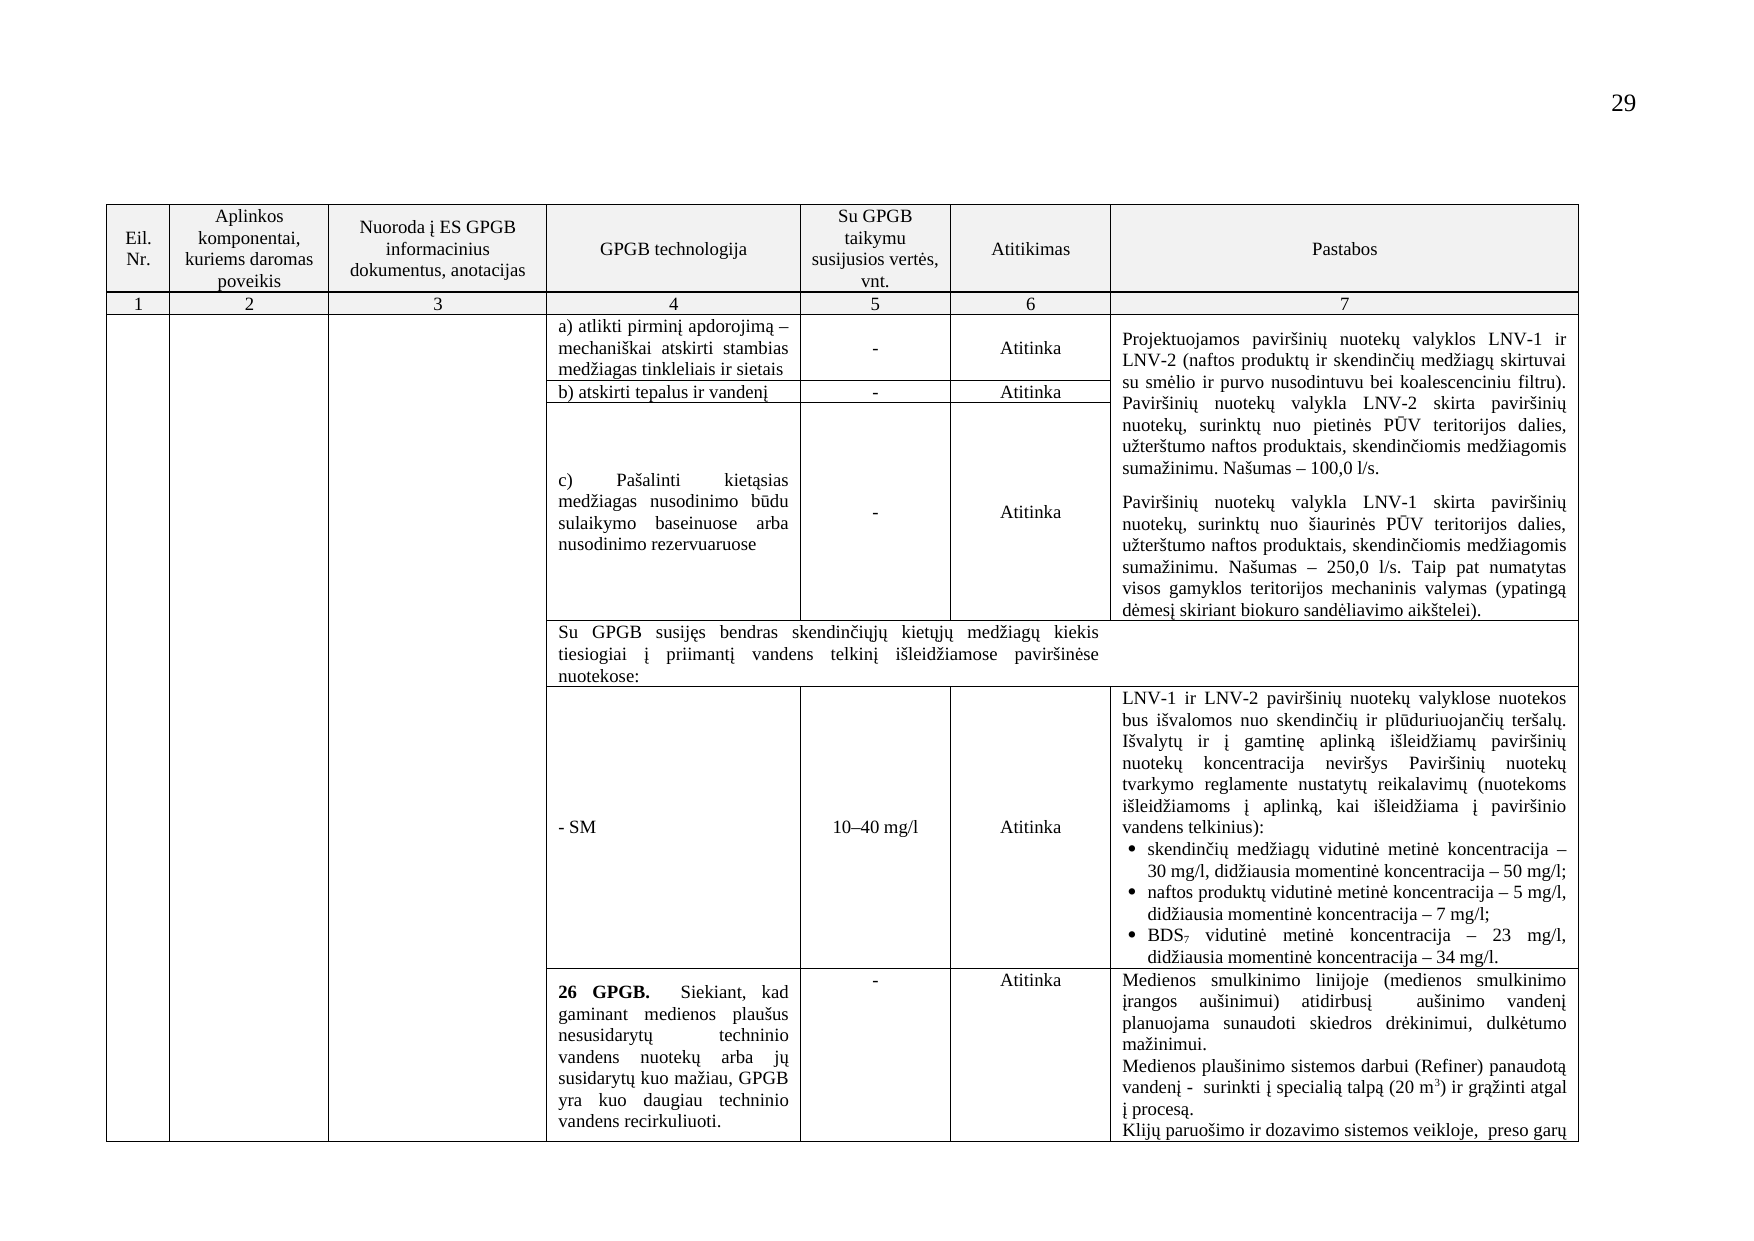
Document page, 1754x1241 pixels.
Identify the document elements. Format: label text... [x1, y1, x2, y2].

table_cell c) Pašalinti kietąsias medžiagas nusodinimo būdu sulaikymo baseinuose arba nusodinimo rezervuaruose [547, 403, 800, 620]
table_cell Atitinka [951, 687, 1110, 967]
table_cell 6 [951, 293, 1110, 314]
table_cell Atitinka [951, 403, 1110, 620]
table_header Nuoroda į ES GPGB informacinius dokumentus, anotacijas [329, 205, 546, 291]
table_cell a) atlikti pirminį apdorojimą – mechaniškai atskirti stambias medžiagas tinkleliais ir sietais [547, 315, 800, 380]
table_cell Atitinka [951, 381, 1110, 402]
table_cell - [801, 315, 950, 380]
table_cell - [801, 381, 950, 402]
table_header Eil. Nr. [107, 205, 169, 291]
table_header Pastabos [1111, 205, 1578, 291]
table_cell Su GPGB susijęs bendras skendinčiųjų kietųjų medžiagų kiekis tiesiogiai į priimantį vandens telkinį išleidžiamose paviršinėse nuotekose: [547, 621, 1111, 686]
table_cell - [801, 969, 950, 1141]
table_cell 2 [170, 293, 328, 314]
table_cell LNV-1 ir LNV-2 paviršinių nuotekų valyklose nuotekos bus išvalomos nuo skendinčių ir plūduriuojančių teršalų. Išvalytų ir į gamtinę aplinką išleidžiamų paviršinių nuotekų koncentracija neviršys Paviršinių nuotekų tvarkymo reglamente nustatytų reikalavimų (nuotekoms išleidžiamoms į aplinką, kai išleidžiama į paviršinio vandens telkinius): skendinčių medžiagų vidutinė metinė koncentracija – 30 mg/l, didžiausia momentinė koncentracija – 50 mg/l; naftos produktų vidutinė metinė koncentracija – 5 mg/l, didžiausia momentinė koncentracija – 7 mg/l; BDS7 vidutinė metinė koncentracija – 23 mg/l, didžiausia momentinė koncentracija – 34 mg/l. [1111, 687, 1578, 967]
table_header GPGB technologija [547, 205, 800, 291]
table_cell 4 [547, 293, 800, 314]
table_cell Atitinka [951, 969, 1110, 1141]
table_cell - [801, 403, 950, 620]
table_cell b) atskirti tepalus ir vandenį [547, 381, 800, 402]
table_cell Projektuojamos paviršinių nuotekų valyklos LNV-1 ir LNV-2 (naftos produktų ir skendinčių medžiagų skirtuvai su smėlio ir purvo nusodintuvu bei koalescenciniu filtru). Paviršinių nuotekų valykla LNV-2 skirta paviršinių nuotekų, surinktų nuo pietinės PŪV teritorijos dalies, užterštumo naftos produktais, skendinčiomis medžiagomis sumažinimu. Našumas – 100,0 l/s. Paviršinių nuotekų valykla LNV-1 skirta paviršinių nuotekų, surinktų nuo šiaurinės PŪV teritorijos dalies, užterštumo naftos produktais, skendinčiomis medžiagomis sumažinimu. Našumas – 250,0 l/s. Taip pat numatytas visos gamyklos teritorijos mechaninis valymas (ypatingą dėmesį skiriant biokuro sandėliavimo aikštelei). [1111, 315, 1578, 620]
table_cell - SM [547, 687, 800, 967]
table_cell Atitinka [951, 315, 1110, 380]
table_cell [1111, 621, 1578, 686]
table_cell 3 [329, 293, 546, 314]
table_cell 10–40 mg/l [801, 687, 950, 967]
table_header Atitikimas [951, 205, 1110, 291]
table_cell 1 [107, 293, 169, 314]
table_header Aplinkos komponentai, kuriems daromas poveikis [170, 205, 328, 291]
table_cell 5 [801, 293, 950, 314]
table_header Su GPGB taikymu susijusios vertės, vnt. [801, 205, 950, 291]
table_cell 7 [1111, 293, 1578, 314]
